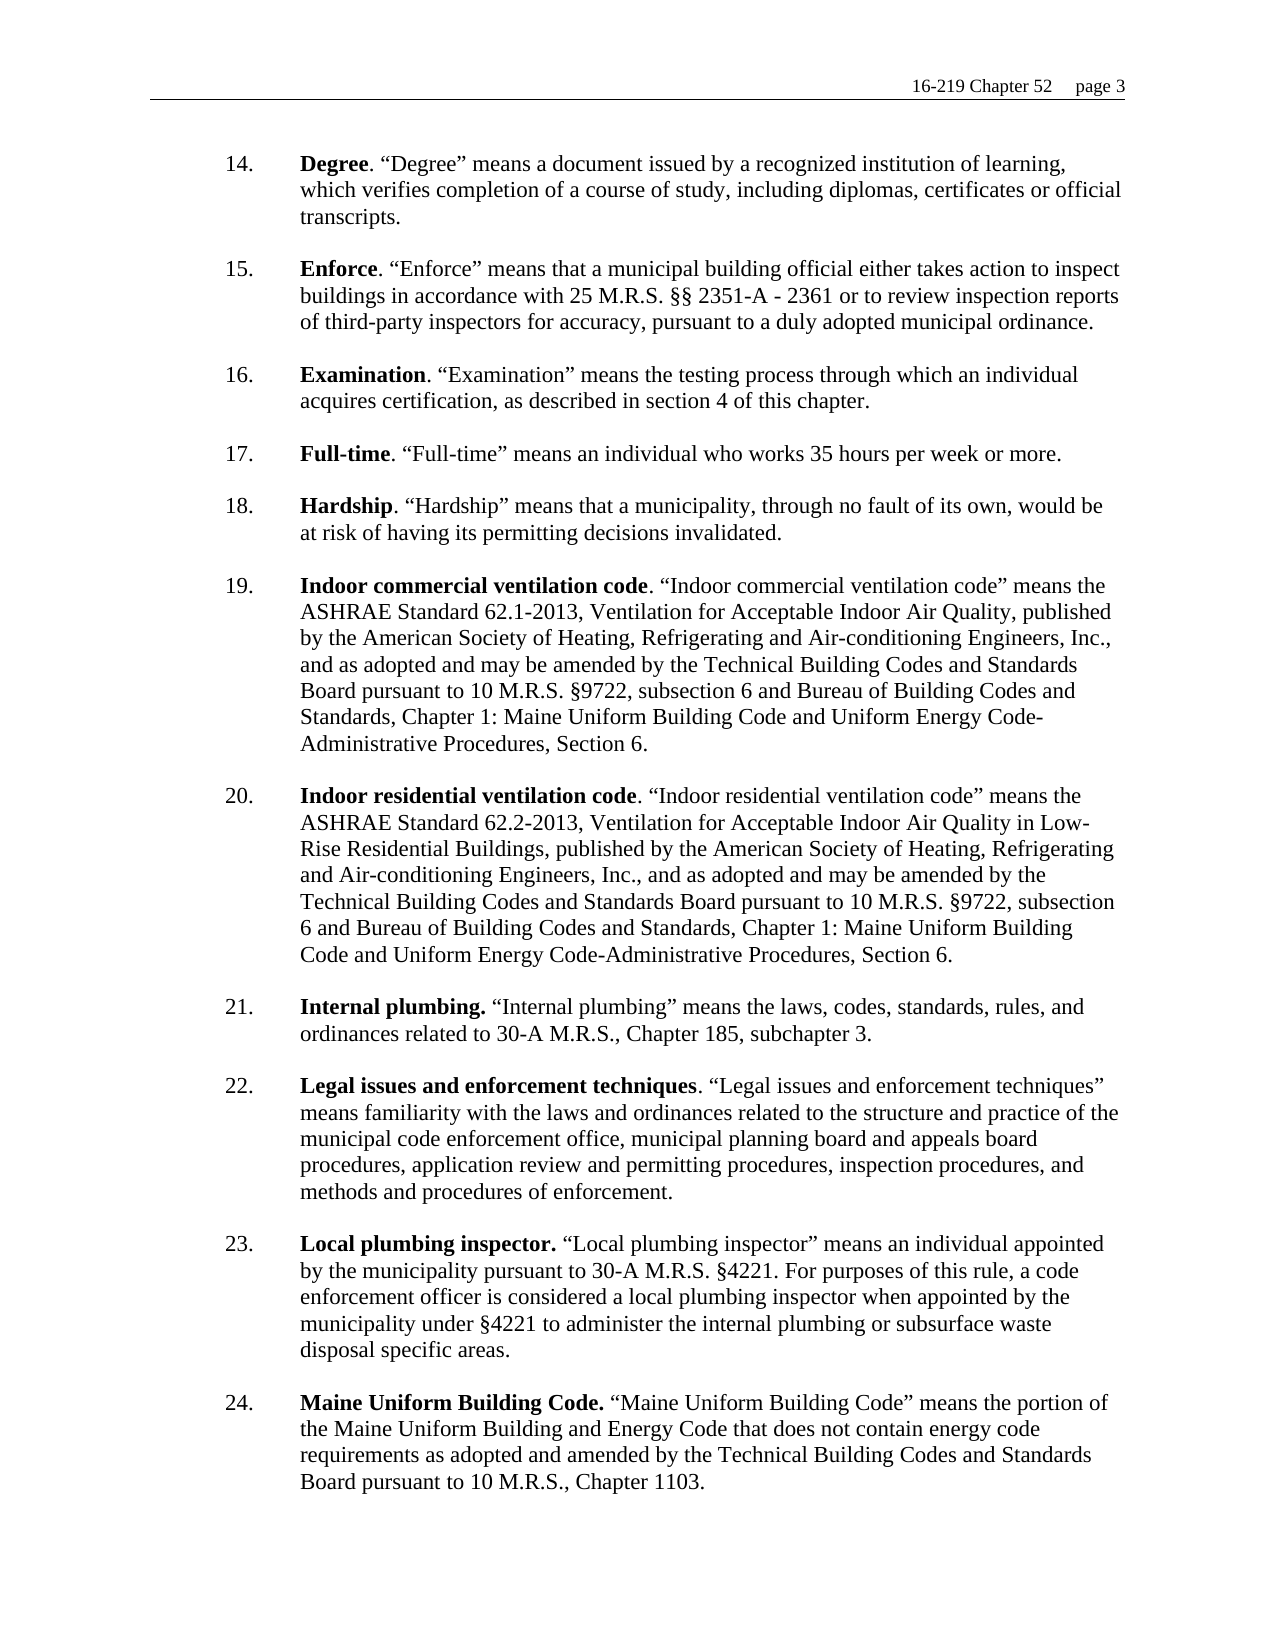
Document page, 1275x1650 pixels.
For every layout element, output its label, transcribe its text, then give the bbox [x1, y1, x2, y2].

list Degree. “Degree” means a document issued by a recognized institution of learning, which verifies completion of a course of study, including diplomas, certificates or official transcripts. [225, 150, 1125, 229]
list Indoor residential ventilation code. “Indoor residential ventilation code” means the ASHRAE Standard 62.2-2013, Ventilation for Acceptable Indoor Air Quality in Low-Rise Residential Buildings, published by the American Society of Heating, Refrigerating and Air-conditioning Engineers, Inc., and as adopted and may be amended by the Technical Building Codes and Standards Board pursuant to 10 M.R.S. §9722, subsection 6 and Bureau of Building Codes and Standards, Chapter 1: Maine Uniform Building Code and Uniform Energy Code-Administrative Procedures, Section 6. [225, 782, 1125, 967]
list Examination. “Examination” means the testing process through which an individual acquires certification, as described in section 4 of this chapter. [225, 361, 1125, 413]
list Full-time. “Full-time” means an individual who works 35 hours per week or more. [225, 440, 1125, 466]
list Local plumbing inspector. “Local plumbing inspector” means an individual appointed by the municipality pursuant to 30-A M.R.S. §4221. For purposes of this rule, a code enforcement officer is considered a local plumbing inspector when appointed by the municipality under §4221 to administer the internal plumbing or subsurface waste disposal specific areas. [225, 1231, 1125, 1362]
list Legal issues and enforcement techniques. “Legal issues and enforcement techniques” means familiarity with the laws and ordinances related to the structure and practice of the municipal code enforcement office, municipal planning board and appeals board procedures, application review and permitting procedures, inspection procedures, and methods and procedures of enforcement. [225, 1072, 1125, 1204]
list Maine Uniform Building Code. “Maine Uniform Building Code” means the portion of the Maine Uniform Building and Energy Code that does not contain energy code requirements as adopted and amended by the Technical Building Codes and Standards Board pursuant to 10 M.R.S., Chapter 1103. [225, 1389, 1125, 1494]
list Enforce. “Enforce” means that a municipal building official either takes action to inspect buildings in accordance with 25 M.R.S. §§ 2351-A - 2361 or to review inspection reports of third-party inspectors for accuracy, pursuant to a duly adopted municipal ordinance. [225, 255, 1125, 334]
list Indoor commercial ventilation code. “Indoor commercial ventilation code” means the ASHRAE Standard 62.1-2013, Ventilation for Acceptable Indoor Air Quality, published by the American Society of Heating, Refrigerating and Air-conditioning Engineers, Inc., and as adopted and may be amended by the Technical Building Codes and Standards Board pursuant to 10 M.R.S. §9722, subsection 6 and Bureau of Building Codes and Standards, Chapter 1: Maine Uniform Building Code and Uniform Energy Code-Administrative Procedures, Section 6. [225, 572, 1125, 756]
list Internal plumbing. “Internal plumbing” means the laws, codes, standards, rules, and ordinances related to 30-A M.R.S., Chapter 185, subchapter 3. [225, 993, 1125, 1046]
list Hardship. “Hardship” means that a municipality, through no fault of its own, would be at risk of having its permitting decisions invalidated. [225, 493, 1125, 545]
